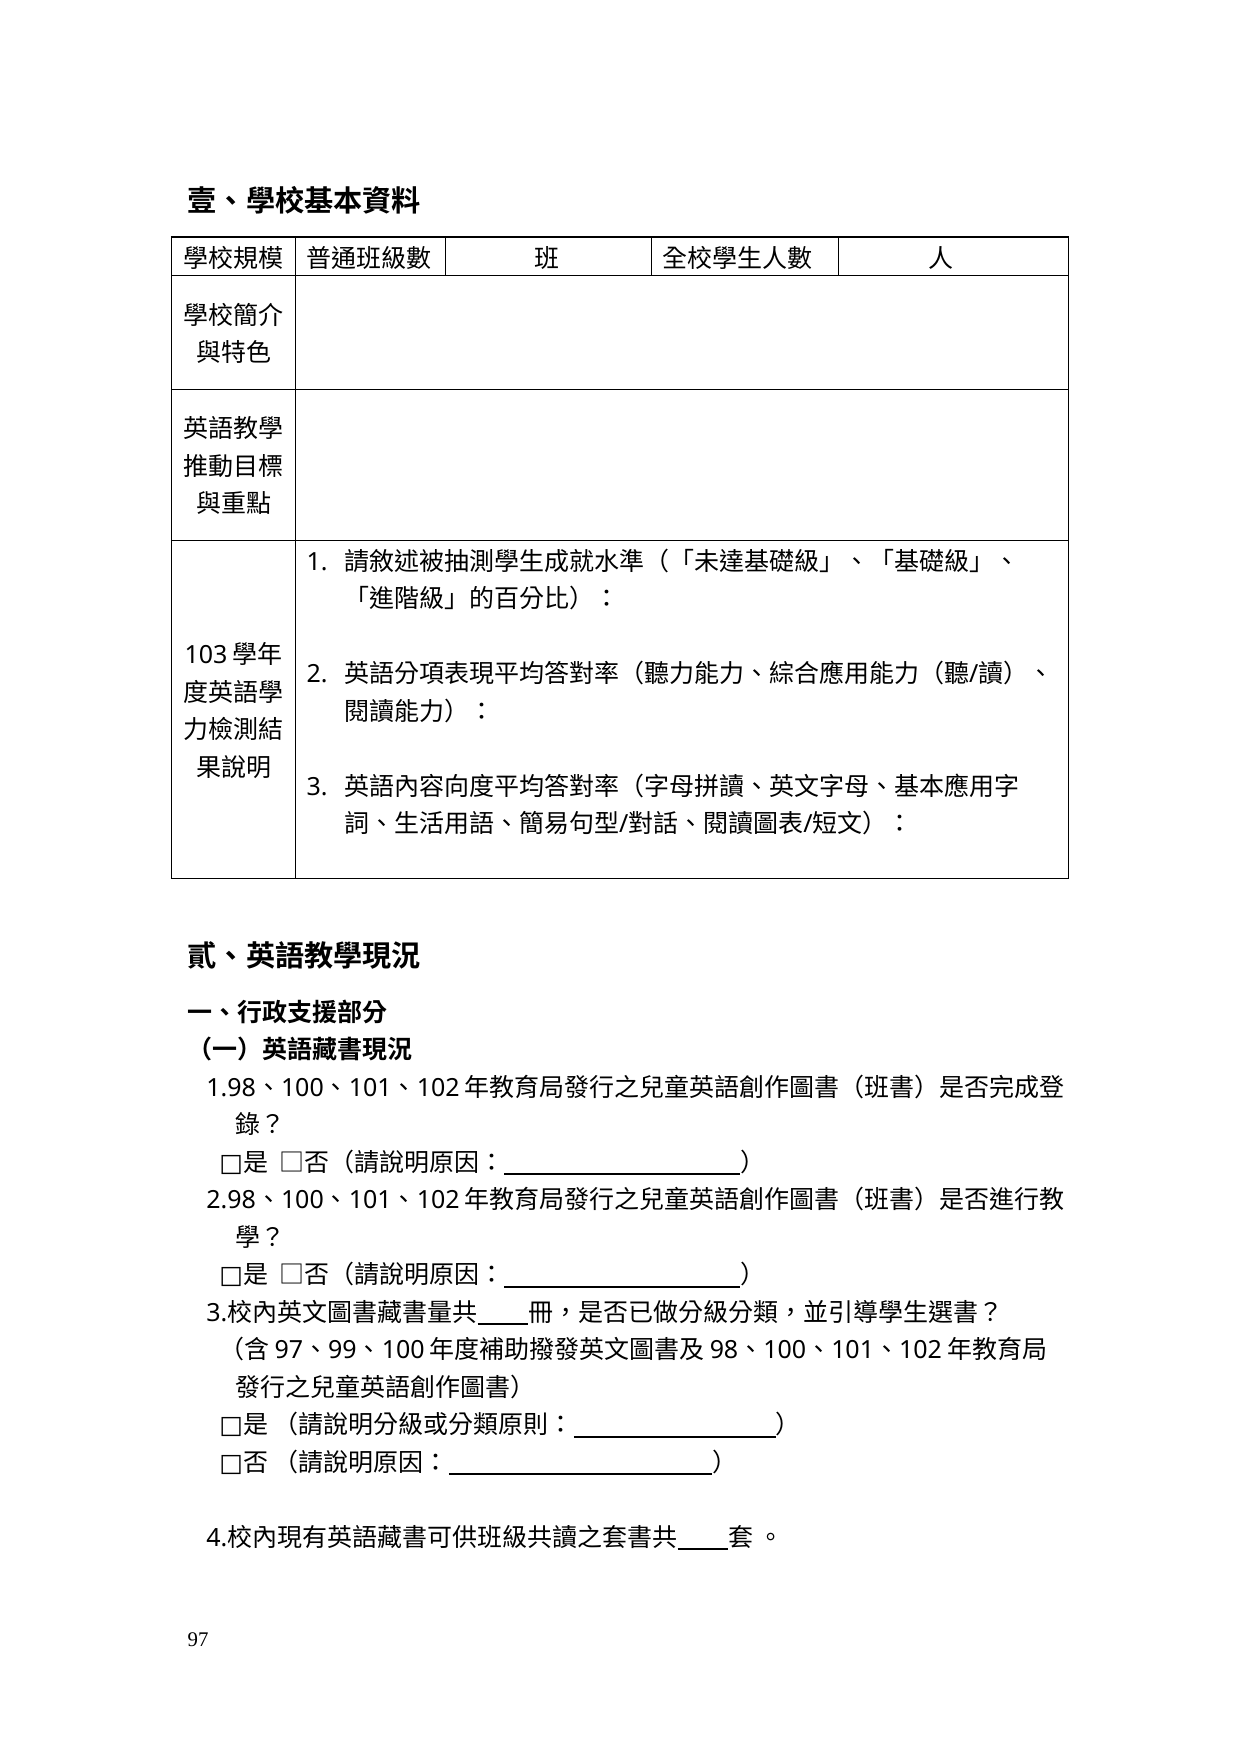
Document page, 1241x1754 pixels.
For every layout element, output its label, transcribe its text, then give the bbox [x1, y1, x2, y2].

text □是 （請說明分級或分類原則： ） [206, 1404, 1053, 1442]
table_cell [296, 276, 1068, 388]
table_cell 英語教學推動目標與重點 [172, 390, 295, 539]
table_cell 103學年度英語學力檢測結果說明 [172, 541, 295, 878]
text □否 （請說明原因： ） [206, 1442, 1053, 1479]
text 4.校內現有英語藏書可供班級共讀之套書共 套 。 [206, 1517, 1053, 1554]
text 一、行政支援部分 [187, 992, 1053, 1029]
table_header 全校學生人數 [652, 238, 838, 275]
table_cell 學校簡介與特色 [172, 276, 295, 388]
table_header 人 [839, 238, 1068, 275]
text 貳、英語教學現況 [187, 917, 1053, 992]
text （含97、99、100年度補助撥發英文圖書及98、100、101、102年教育局發行之兒童英語創作圖書） [206, 1329, 1053, 1404]
table_header 班 [446, 238, 651, 275]
text 1.98、100、101、102年教育局發行之兒童英語創作圖書（班書）是否完成登錄？ [206, 1067, 1073, 1142]
text □是 □否（請說明原因： ） [206, 1254, 1053, 1292]
text 壹、學校基本資料 [187, 161, 1053, 236]
text □是 □否（請說明原因： ） [206, 1142, 1053, 1179]
table_cell [296, 390, 1068, 539]
table_header 普通班級數 [296, 238, 445, 275]
text （一）英語藏書現況 [187, 1029, 1053, 1067]
text 2.98、100、101、102年教育局發行之兒童英語創作圖書（班書）是否進行教學？ [206, 1179, 1087, 1254]
table_cell 請敘述被抽測學生成就水準（「未達基礎級」、「基礎級」、「進階級」的百分比）： 英語分項表現平均答對率（聽力能力、綜合應用能力（聽/讀）、閱讀能力）： 英語內容向度平均答對率（字母拼讀、英文字母、基本應用字詞、生活用語、簡易句型/對話、閱讀圖表/短文）： [296, 541, 1068, 878]
table_header 學校規模 [172, 238, 295, 275]
text 3.校內英文圖書藏書量共 冊，是否已做分級分類，並引導學生選書？ [206, 1292, 1053, 1329]
